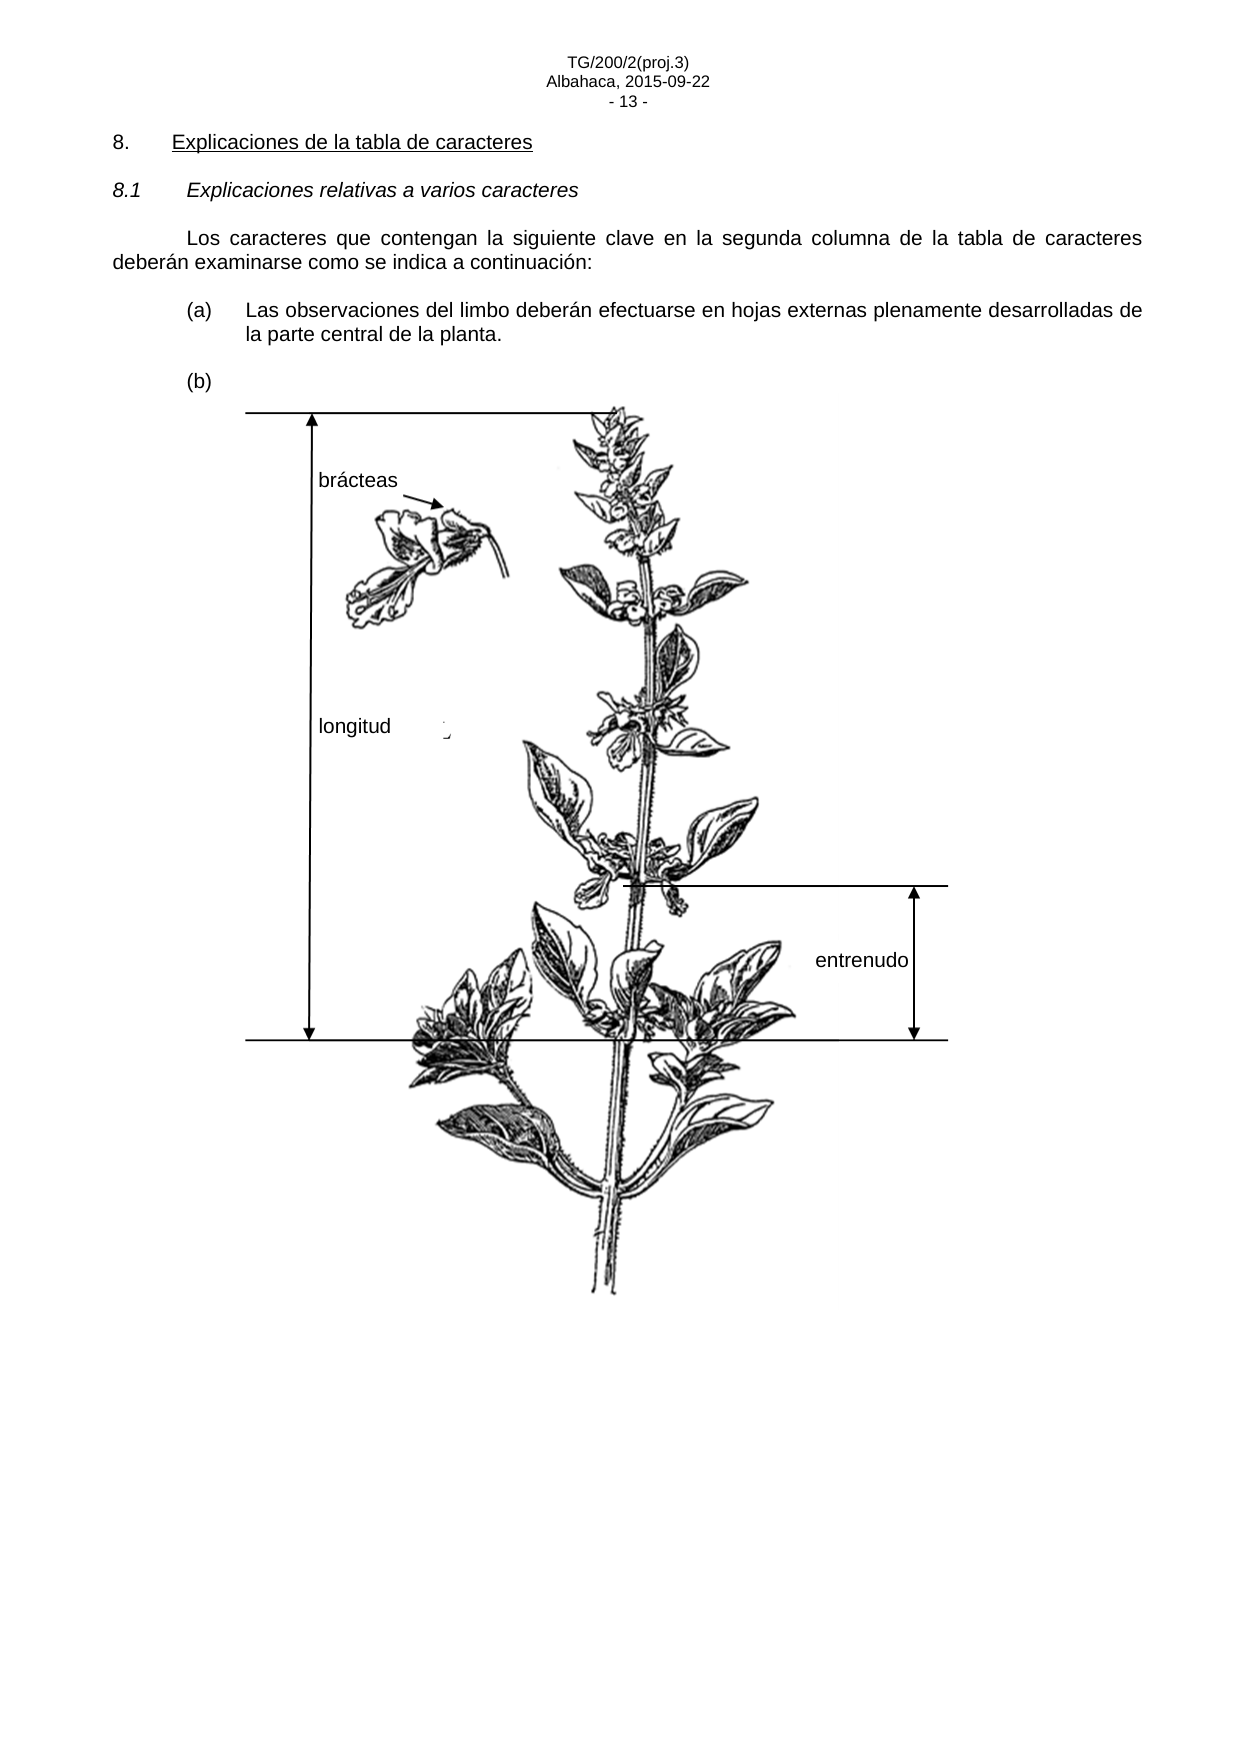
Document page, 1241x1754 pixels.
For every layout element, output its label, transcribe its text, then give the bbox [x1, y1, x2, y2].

picture [245, 393, 949, 1310]
text (b) [112, 369, 1144, 393]
text (a) Las observaciones del limbo deberán efectuarse en hojas externas plenamente desarrolladas de la parte central de la planta. [186, 297, 1144, 345]
subtitle 8.1 Explicaciones relativas a varios caracteres [112, 178, 1144, 202]
subtitle Explicaciones de la tabla de caracteres [112, 130, 1144, 154]
text Los caracteres que contengan la siguiente clave en la segunda columna de la tabla de caracteres deberán examinarse como se indica a continuación: [112, 226, 1144, 273]
